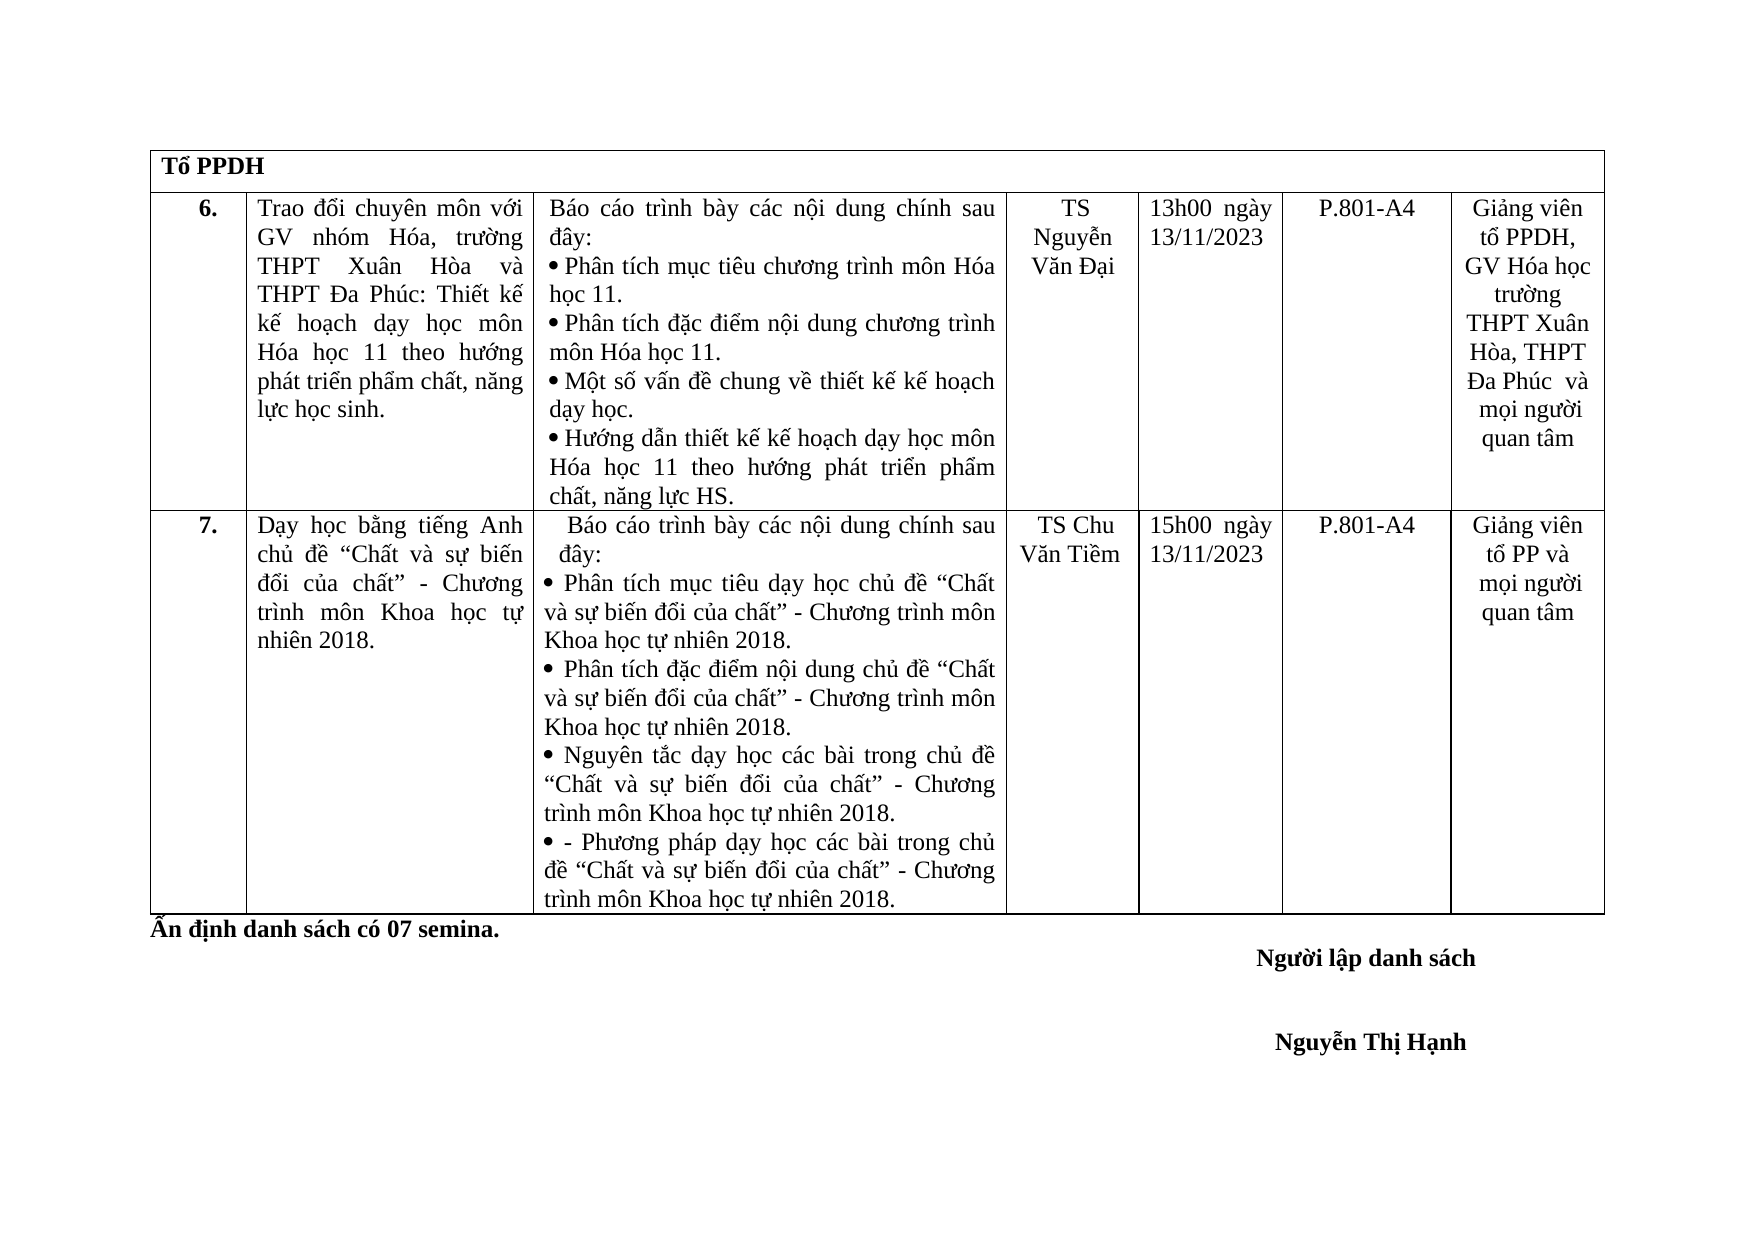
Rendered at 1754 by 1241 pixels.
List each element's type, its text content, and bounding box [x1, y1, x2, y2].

table_cell TS Nguyễn Văn Đại [1007, 193, 1138, 509]
table_cell TS Chu Văn Tiềm [1007, 511, 1138, 913]
text Nguyễn Thị Hạnh [150, 1027, 1604, 1056]
table_header Tổ PPDH [151, 151, 1604, 192]
table_cell [151, 511, 246, 913]
table_cell [151, 193, 246, 509]
table_cell Báo cáo trình bày các nội dung chính sau đây: Phân tích mục tiêu chương trình môn Hóa học 11. Phân tích đặc điểm nội dung chương trình môn Hóa học 11. Một số vấn đề chung về thiết kế kế hoạch dạy học. Hướng dẫn thiết kế kế hoạch dạy học môn Hóa học 11 theo hướng phát triển phẩm chất, năng lực HS. [534, 193, 1006, 509]
table_cell Trao đổi chuyên môn với GV nhóm Hóa, trường THPT Xuân Hòa và THPT Đa Phúc: Thiết kế kế hoạch dạy học môn Hóa học 11 theo hướng phát triển phẩm chất, năng lực học sinh. [247, 193, 533, 509]
table_cell Giảng viên tổ PPDH, GV Hóa học trường THPT Xuân Hòa, THPT Đa Phúc và mọi người quan tâm [1452, 193, 1604, 509]
text Ấn định danh sách có 07 semina. Người lập danh sách [150, 915, 1604, 972]
table_cell P.801-A4 [1283, 511, 1450, 913]
table_cell Giảng viên tổ PP và mọi người quan tâm [1452, 511, 1604, 913]
table_cell Dạy học bằng tiếng Anh chủ đề “Chất và sự biến đổi của chất” - Chương trình môn Khoa học tự nhiên 2018. [247, 511, 533, 913]
table_cell 15h00 ngày 13/11/2023 [1140, 511, 1282, 913]
table_cell P.801-A4 [1283, 193, 1451, 509]
table_cell Báo cáo trình bày các nội dung chính sau đây: Phân tích mục tiêu dạy học chủ đề “Chất và sự biến đổi của chất” - Chương trình môn Khoa học tự nhiên 2018. Phân tích đặc điểm nội dung chủ đề “Chất và sự biến đổi của chất” - Chương trình môn Khoa học tự nhiên 2018. Nguyên tắc dạy học các bài trong chủ đề “Chất và sự biến đổi của chất” - Chương trình môn Khoa học tự nhiên 2018. - Phương pháp dạy học các bài trong chủ đề “Chất và sự biến đổi của chất” - Chương trình môn Khoa học tự nhiên 2018. [534, 511, 1006, 913]
table_cell 13h00 ngày 13/11/2023 [1139, 193, 1282, 509]
